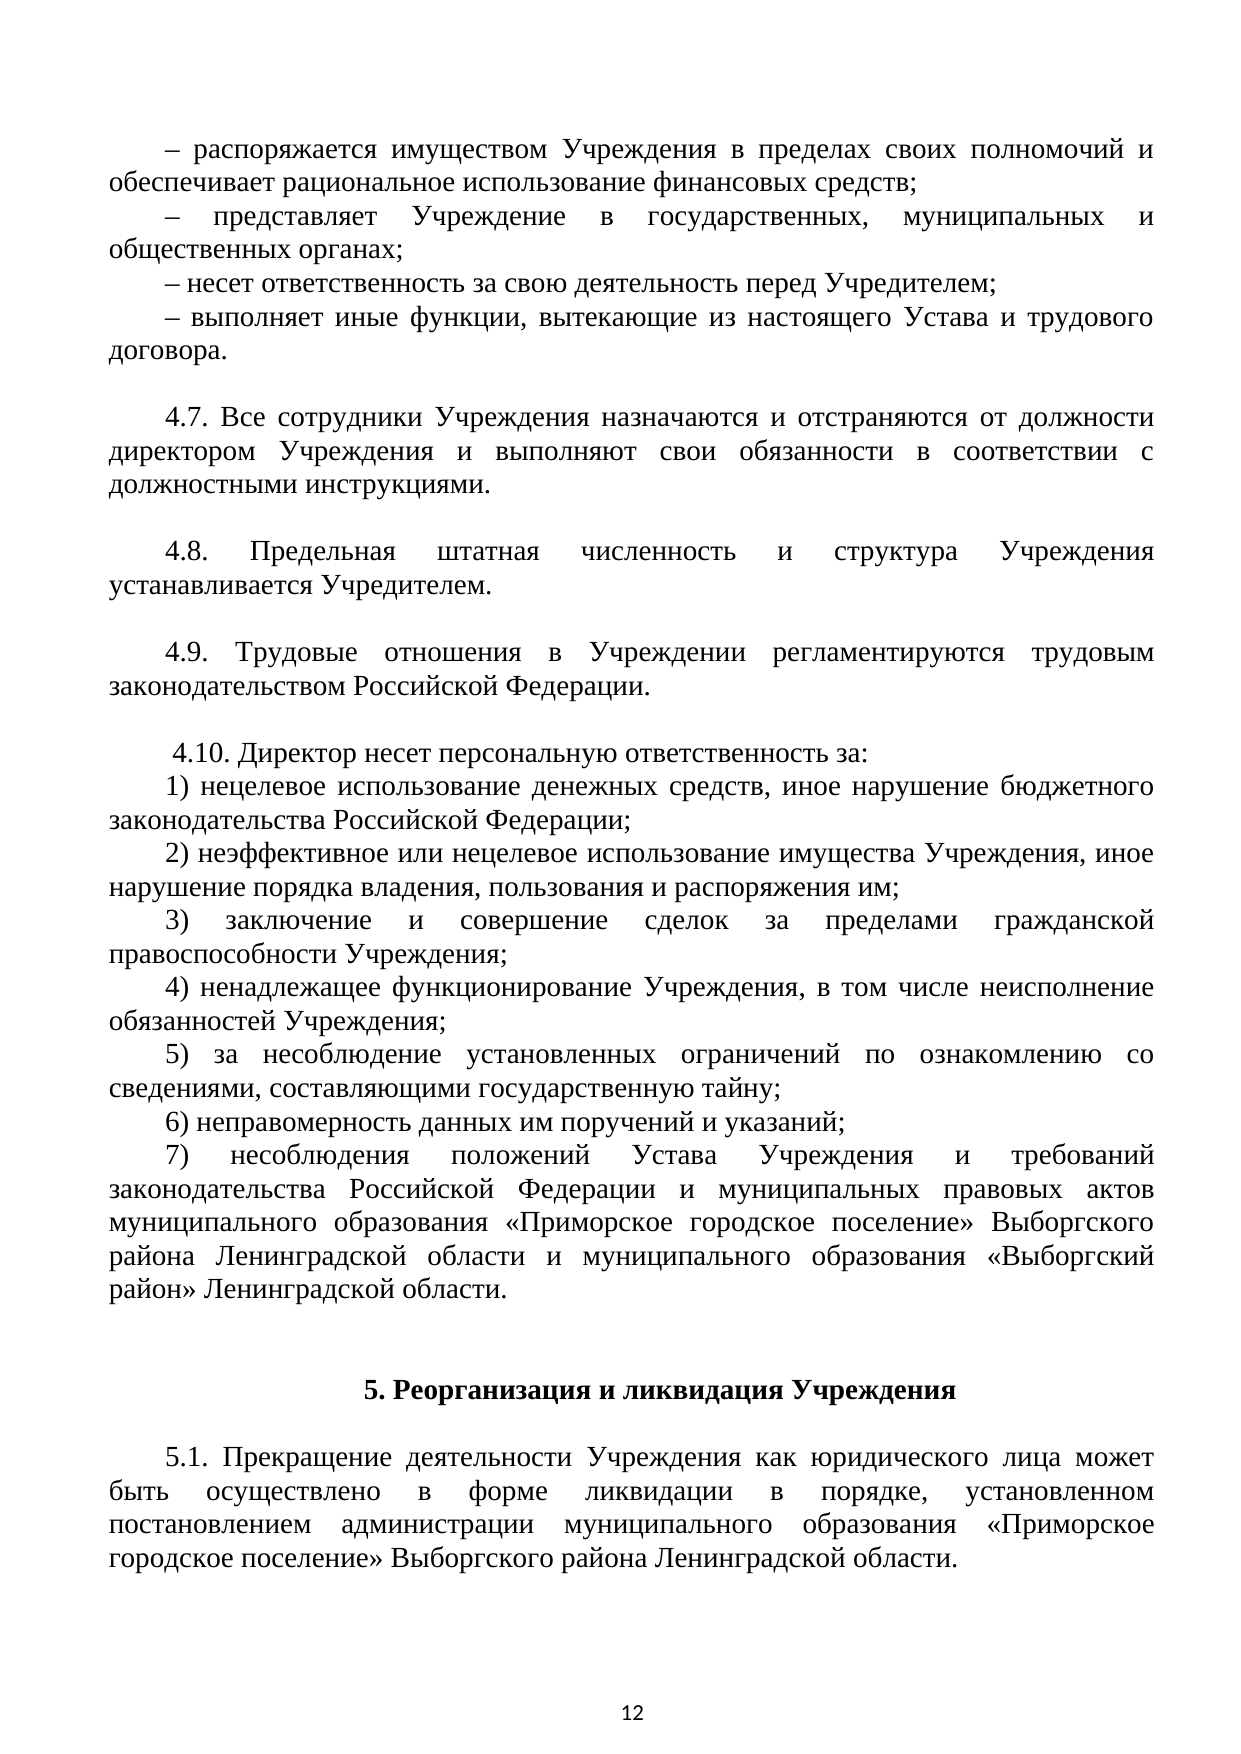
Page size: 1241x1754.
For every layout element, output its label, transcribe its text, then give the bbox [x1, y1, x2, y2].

text 5.1. Прекращение деятельности Учреждения как юридического лица может быть осуществлено в форме ликвидации в порядке, установленном постановлением администрации муниципального образования «Приморское городское поселение» Выборгского района Ленинградской области. [108, 1439, 1155, 1573]
text 4) ненадлежащее функционирование Учреждения, в том числе неисполнение обязанностей Учреждения; [108, 969, 1155, 1037]
text 1) нецелевое использование денежных средств, иное нарушение бюджетного законодательства Российской Федерации; [108, 768, 1155, 835]
text 7) несоблюдения положений Устава Учреждения и требований законодательства Российской Федерации и муниципальных правовых актов муниципального образования «Приморское городское поселение» Выборгского района Ленинградской области и муниципального образования «Выборгский район» Ленинградской области. [108, 1137, 1155, 1305]
text 4.9. Трудовые отношения в Учреждении регламентируются трудовым законодательством Российской Федерации. [108, 634, 1155, 701]
text 2) неэффективное или нецелевое использование имущества Учреждения, иное нарушение порядка владения, пользования и распоряжения им; [108, 835, 1155, 902]
text 4.7. Все сотрудники Учреждения назначаются и отстраняются от должности директором Учреждения и выполняют свои обязанности в соответствии с должностными инструкциями. [108, 399, 1155, 500]
text – несет ответственность за свою деятельность перед Учредителем; [108, 265, 1155, 299]
text 6) неправомерность данных им поручений и указаний; [108, 1104, 1155, 1137]
text 5) за несоблюдение установленных ограничений по ознакомлению со сведениями, составляющими государственную тайну; [108, 1037, 1155, 1104]
text – распоряжается имуществом Учреждения в пределах своих полномочий и обеспечивает рациональное использование финансовых средств; [108, 131, 1155, 198]
text 4.8. Предельная штатная численность и структура Учреждения устанавливается Учредителем. [108, 533, 1155, 601]
text 4.10. Директор несет персональную ответственность за: [108, 735, 1155, 768]
text – представляет Учреждение в государственных, муниципальных и общественных органах; [108, 198, 1155, 265]
text – выполняет иные функции, вытекающие из настоящего Устава и трудового договора. [108, 299, 1155, 366]
text 3) заключение и совершение сделок за пределами гражданской правоспособности Учреждения; [108, 902, 1155, 969]
text 5. Реорганизация и ликвидация Учреждения [108, 1372, 1155, 1406]
